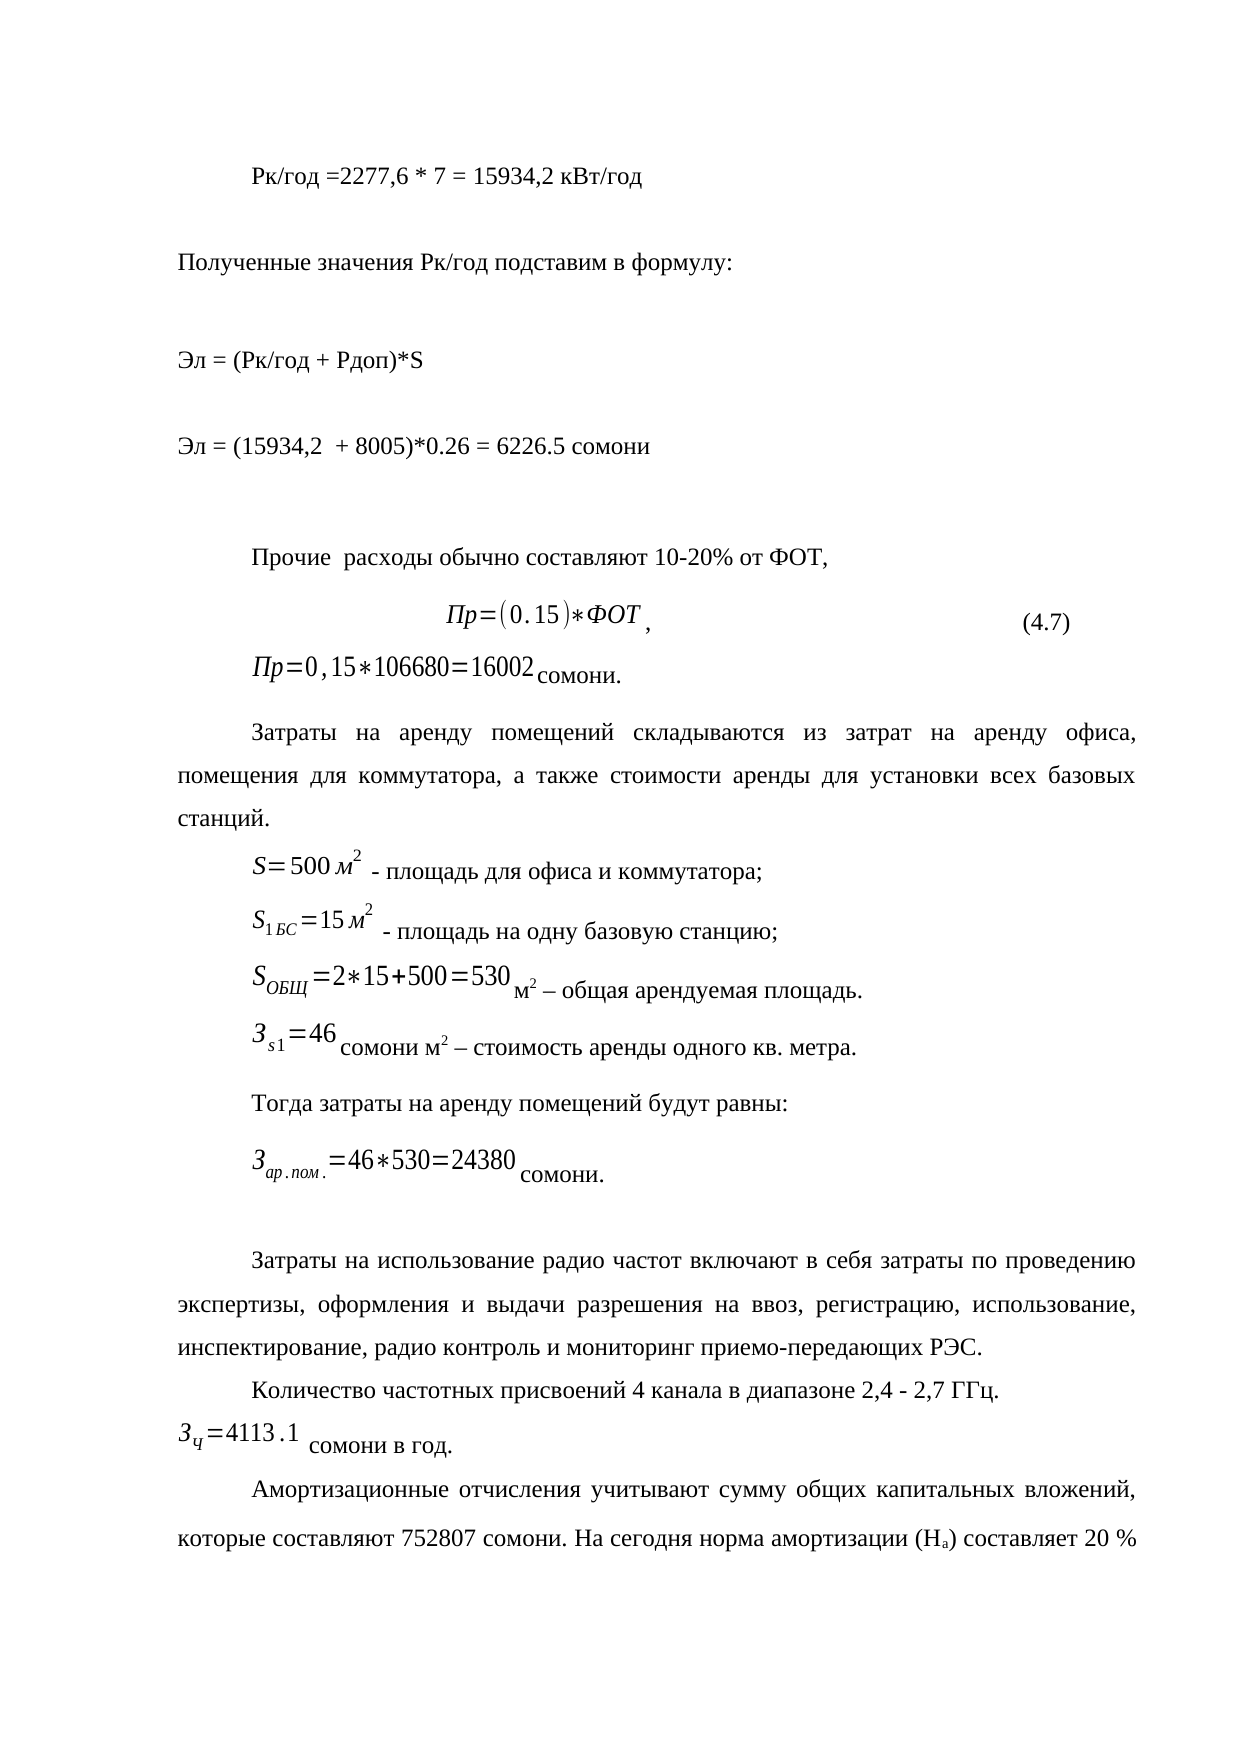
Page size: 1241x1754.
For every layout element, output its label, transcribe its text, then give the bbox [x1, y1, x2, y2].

text сомони в год. [177, 1418, 1137, 1459]
text Эл = (Рк/год + Рдоп)*S [177, 345, 1137, 373]
text Рк/год =2277,6 * 7 = 15934,2 кВт/год [177, 161, 1137, 190]
text - площадь на одну базовую станцию; [177, 900, 1137, 945]
text Тогда затраты на аренду помещений будут равны: [177, 1088, 1137, 1117]
text сомони. [177, 1143, 1137, 1188]
text сомони. [177, 650, 1137, 690]
text Затраты на аренду помещений складываются из затрат на аренду офиса, помещения для коммутатора, а также стоимости аренды для установки всех базовых станций. [177, 717, 1137, 832]
text Затраты на использование радио частот включают в себя затраты по проведению экспертизы, оформления и выдачи разрешения на ввоз, регистрацию, использование, инспектирование, радио контроль и мониторинг приемо-передающих РЭС. [177, 1246, 1137, 1361]
text м2 – общая арендуемая площадь. [177, 959, 1137, 1004]
text Полученные значения Рк/год подставим в формулу: [177, 247, 1137, 276]
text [177, 1474, 1137, 1563]
text Эл = (15934,2 + 8005)*0.26 = 6226.5 сомони [177, 431, 1137, 460]
text Количество частотных присвоений 4 канала в диапазоне 2,4 - 2,7 ГГц. [177, 1375, 1137, 1404]
text сомони м2 – стоимость аренды одного кв. метра. [177, 1018, 1137, 1061]
text Прочие расходы обычно составляют 10-20% от ФОТ, [177, 542, 1137, 571]
text , (4.7) [177, 598, 1137, 636]
text - площадь для офиса и коммутатора; [177, 846, 1137, 886]
